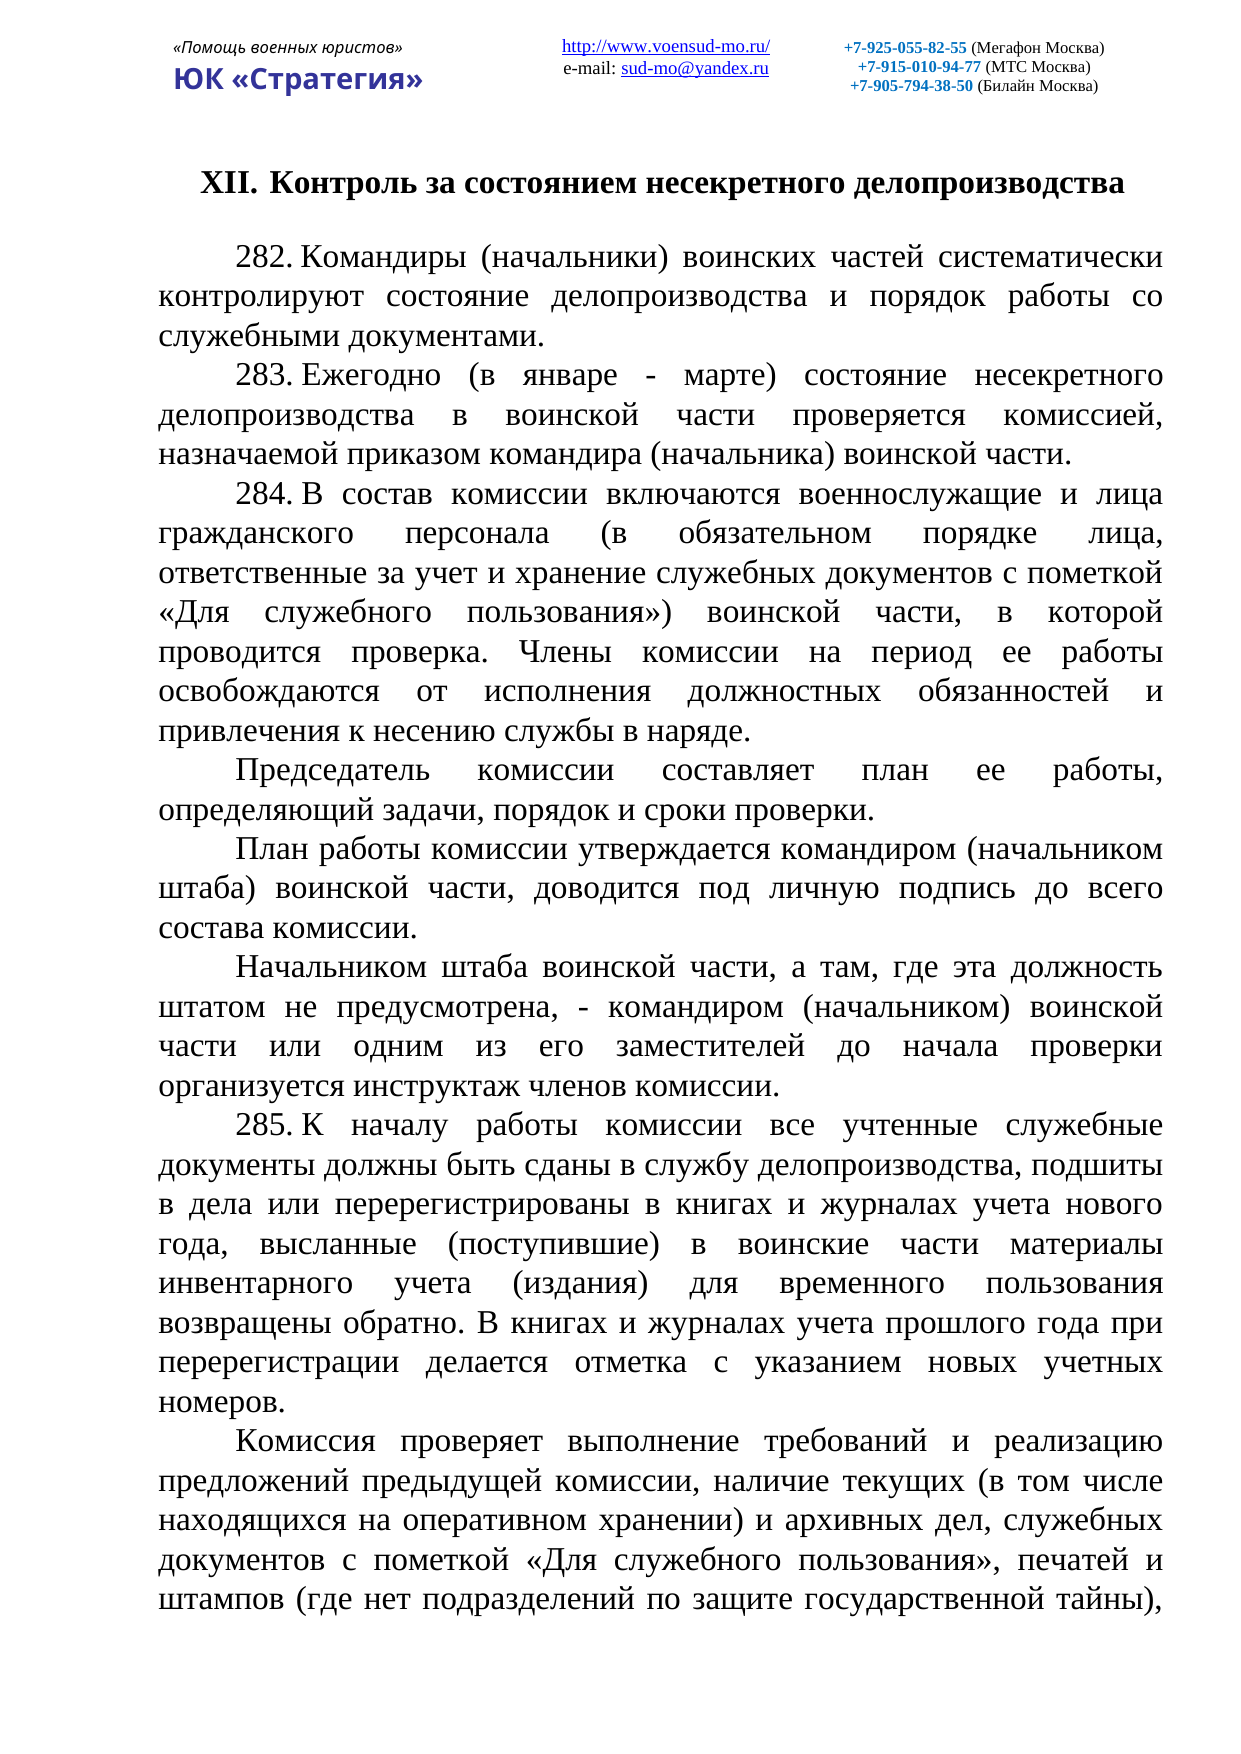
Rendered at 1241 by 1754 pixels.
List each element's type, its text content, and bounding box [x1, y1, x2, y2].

text Председатель комиссии составляет план ее работы, определяющий задачи, порядок и сроки проверки. [158, 749, 1164, 828]
list Командиры (начальники) воинских частей систематически контролируют состояние делопроизводства и порядок работы со служебными документами. [158, 236, 1164, 354]
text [158, 1420, 1164, 1617]
list Контроль за состоянием несекретного делопроизводства [200, 167, 1164, 200]
list К началу работы комиссии все учтенные служебные документы должны быть сданы в службу делопроизводства, подшиты в дела или перерегистрированы в книгах и журналах учета нового года, высланные (поступившие) в воинские части материалы инвентарного учета (издания) для временного пользования возвращены обратно. В книгах и журналах учета прошлого года при перерегистрации делается отметка с указанием новых учетных номеров. [158, 1104, 1164, 1420]
text План работы комиссии утверждается командиром (начальником штаба) воинской части, доводится под личную подпись до всего состава комиссии. [158, 828, 1164, 946]
list В состав комиссии включаются военнослужащие и лица гражданского персонала (в обязательном порядке лица, ответственные за учет и хранение служебных документов с пометкой «Для служебного пользования») воинской части, в которой проводится проверка. Члены комиссии на период ее работы освобождаются от исполнения должностных обязанностей и привлечения к несению службы в наряде. [158, 472, 1164, 749]
text Начальником штаба воинской части, а там, где эта должность штатом не предусмотрена, - командиром (начальником) воинской части или одним из его заместителей до начала проверки организуется инструктаж членов комиссии. [158, 946, 1164, 1104]
list Ежегодно (в январе - марте) состояние несекретного делопроизводства в воинской части проверяется комиссией, назначаемой приказом командира (начальника) воинской части. [158, 354, 1164, 472]
